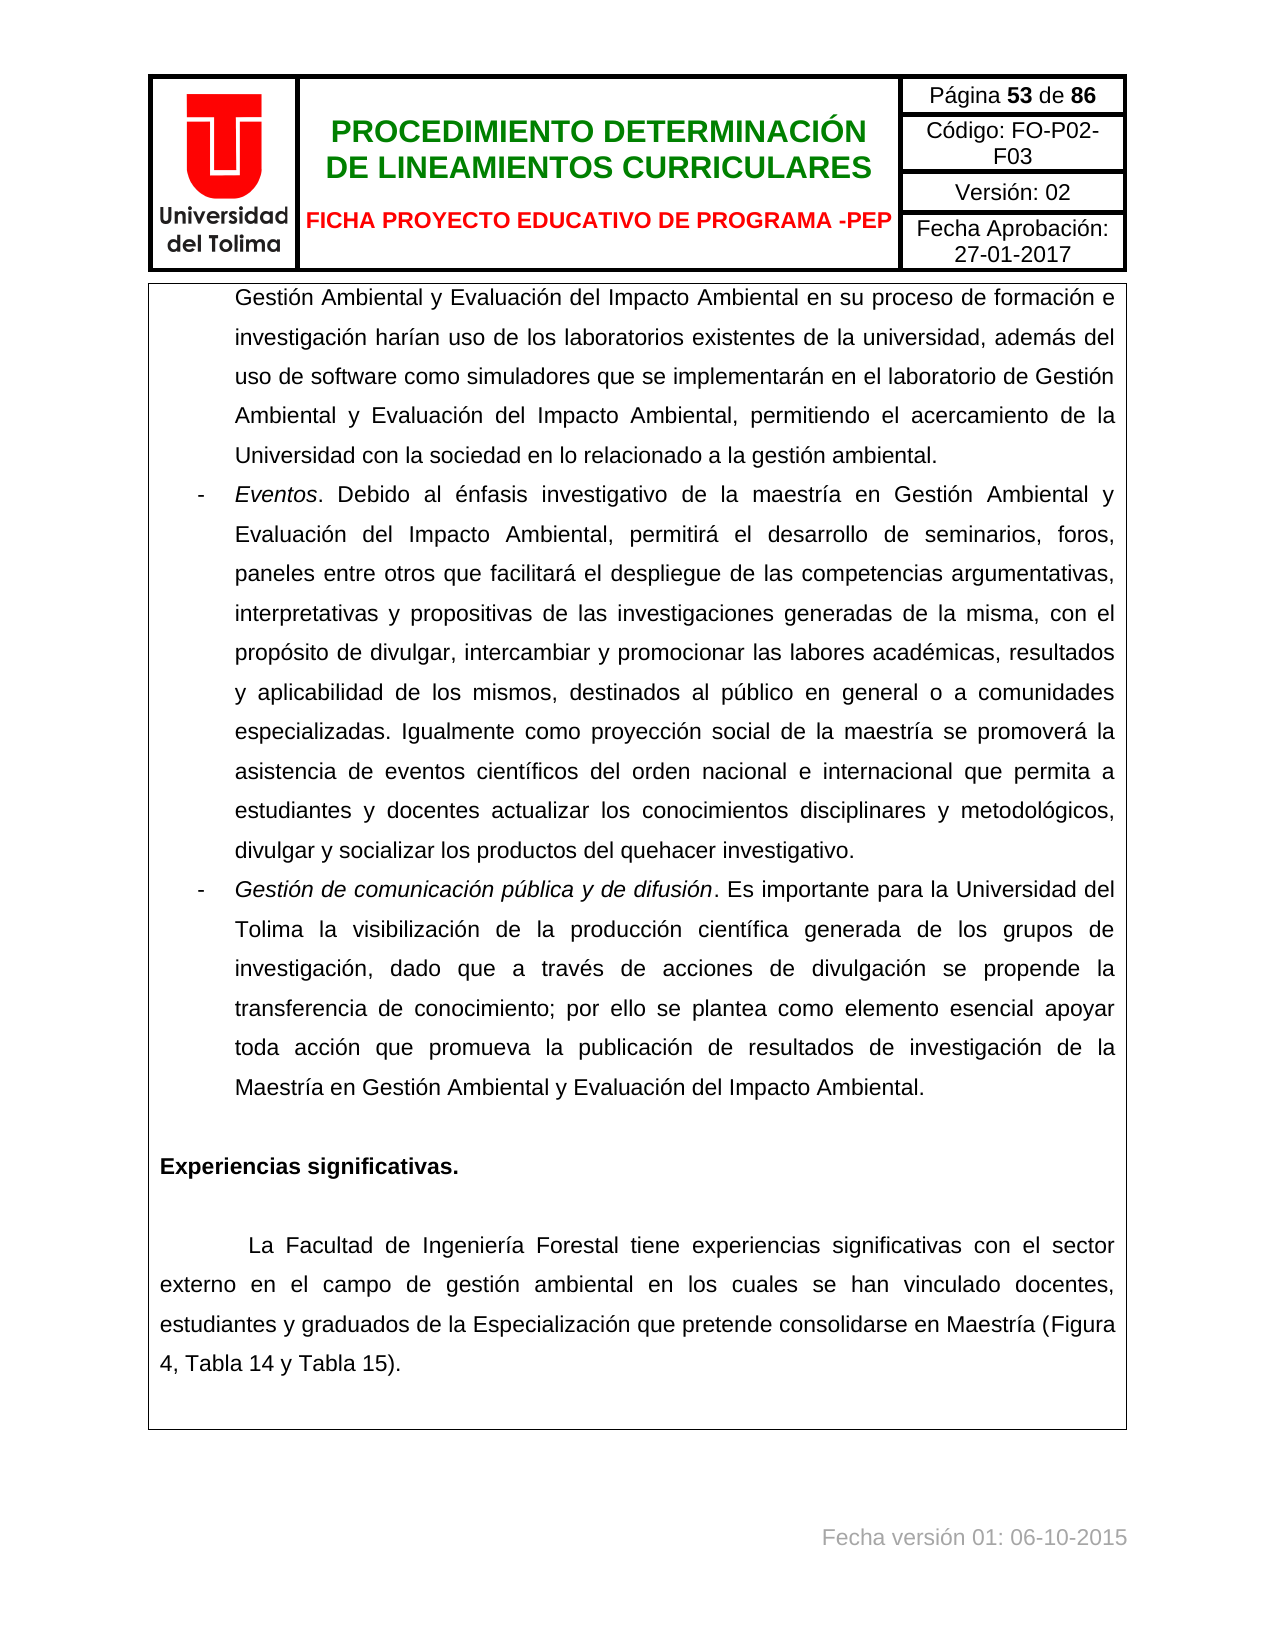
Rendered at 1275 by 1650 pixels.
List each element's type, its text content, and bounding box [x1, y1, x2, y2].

picture [160, 94, 288, 252]
